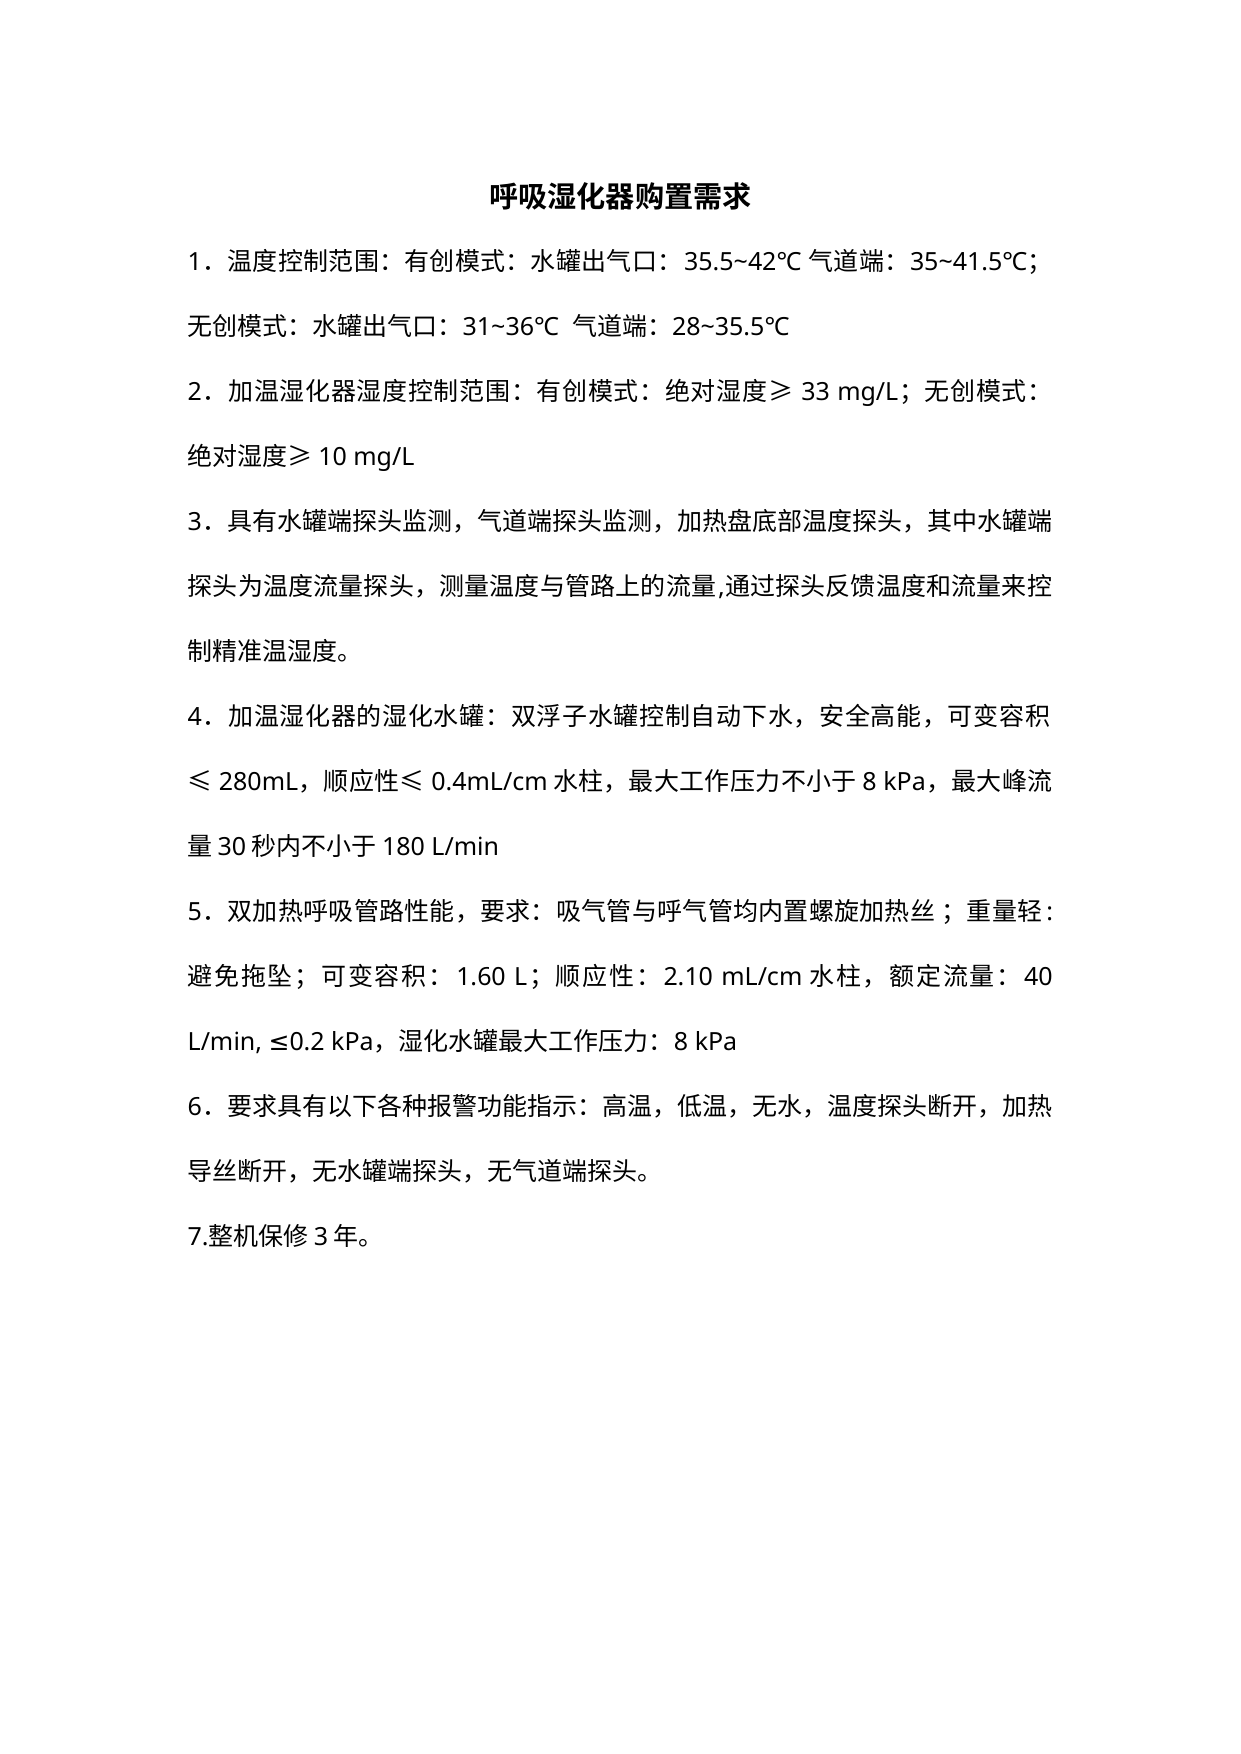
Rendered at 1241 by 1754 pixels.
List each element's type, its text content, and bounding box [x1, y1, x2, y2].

text 3．具有水罐端探头监测，气道端探头监测，加热盘底部温度探头，其中水罐端探头为温度流量探头，测量温度与管路上的流量,通过探头反馈温度和流量来控制精准温湿度。 [187, 487, 1053, 682]
text 7.整机保修3年。 [187, 1202, 1053, 1267]
text 呼吸湿化器购置需求 [187, 162, 1053, 227]
text 6．要求具有以下各种报警功能指示：高温，低温，无水，温度探头断开，加热导丝断开，无水罐端探头，无气道端探头。 [187, 1072, 1053, 1202]
text 4．加温湿化器的湿化水罐：双浮子水罐控制自动下水，安全高能，可变容积 ≤ 280mL，顺应性≤ 0.4mL/cm水柱，最大工作压力不小于8 kPa，最大峰流量30秒内不小于 180 L/min [187, 682, 1053, 877]
text 1．温度控制范围：有创模式：水罐出气口：35.5~42℃ 气道端：35~41.5℃；无创模式：水罐出气口：31~36℃ 气道端：28~35.5℃ [187, 227, 1053, 357]
text 2．加温湿化器湿度控制范围：有创模式：绝对湿度≥ 33 mg/L；无创模式：绝对湿度≥ 10 mg/L [187, 357, 1053, 487]
text 5．双加热呼吸管路性能，要求：吸气管与呼气管均内置螺旋加热丝 ；重量轻:避免拖坠；可变容积：1.60 L；顺应性：2.10 mL/cm水柱，额定流量：40 L/min, ≤0.2 kPa，湿化水罐最大工作压力：8 kPa [187, 877, 1053, 1072]
